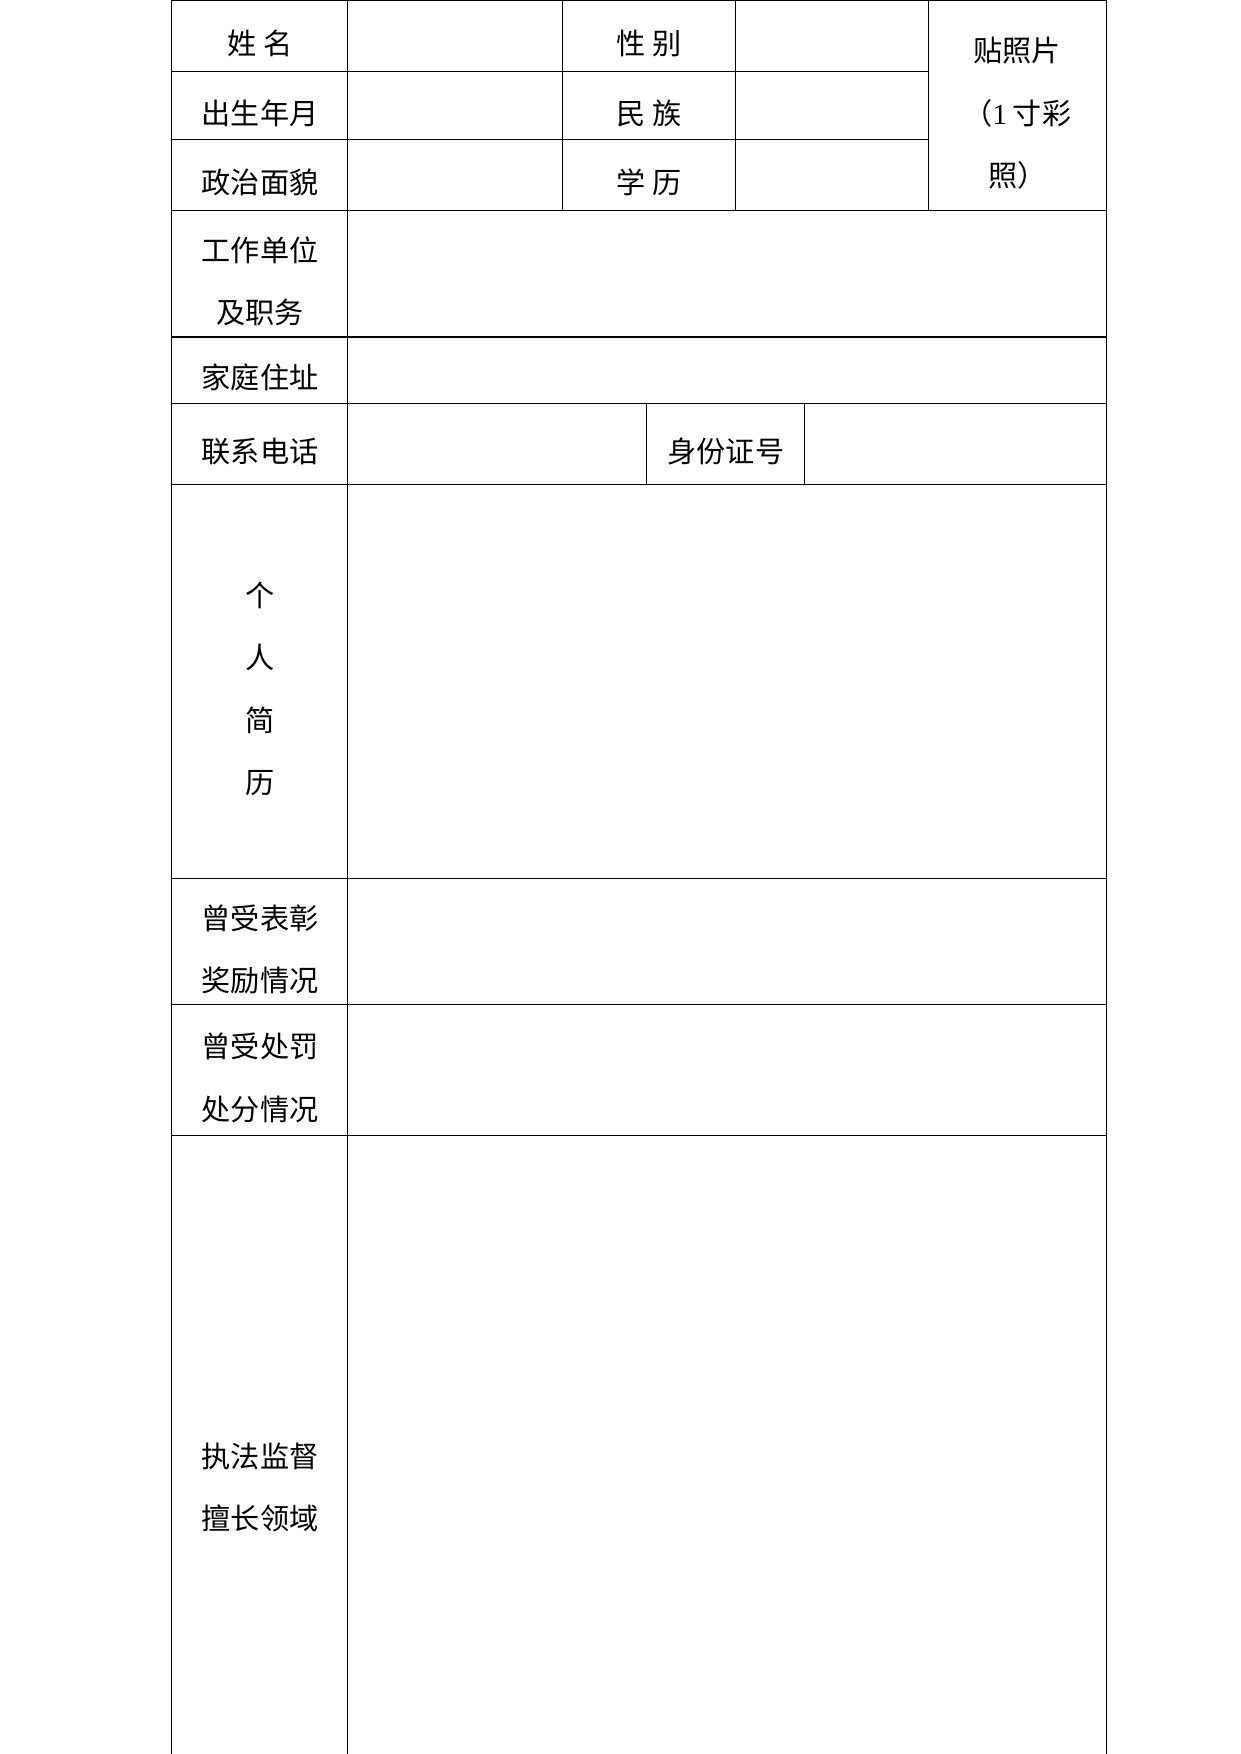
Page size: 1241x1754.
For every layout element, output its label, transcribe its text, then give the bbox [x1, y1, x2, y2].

table_cell 工作单位 及职务 [172, 211, 347, 336]
table_cell 曾受处罚 处分情况 [172, 1005, 347, 1135]
table_cell [348, 72, 562, 139]
table_cell [348, 485, 1106, 878]
table_cell 出生年月 [172, 72, 347, 139]
table_cell [348, 338, 1106, 402]
table_cell [348, 211, 1106, 336]
table_header 性 别 [563, 1, 735, 71]
table_cell [348, 404, 646, 484]
table_cell 家庭住址 [172, 338, 347, 402]
table_cell 曾受表彰 奖励情况 [172, 879, 347, 1004]
table_cell [348, 1136, 1106, 1754]
table_cell 联系电话 [172, 404, 347, 484]
table_cell [736, 140, 928, 210]
table_header 贴照片 （1寸彩照） [929, 1, 1106, 210]
table_cell 身份证号 [647, 404, 804, 484]
table_cell 政治面貌 [172, 140, 347, 210]
table_cell [348, 879, 1106, 1004]
table_cell [348, 1005, 1106, 1135]
table_cell [805, 404, 1106, 484]
table_cell 民 族 [563, 72, 735, 139]
table_header 姓 名 [172, 1, 347, 71]
table_header [736, 1, 928, 71]
table_cell 个 人 简 历 [172, 485, 347, 878]
table_cell 执法监督 擅长领域 [172, 1136, 347, 1754]
table_cell [348, 140, 562, 210]
table_header [348, 1, 562, 71]
table_cell 学 历 [563, 140, 735, 210]
table_cell [736, 72, 928, 139]
